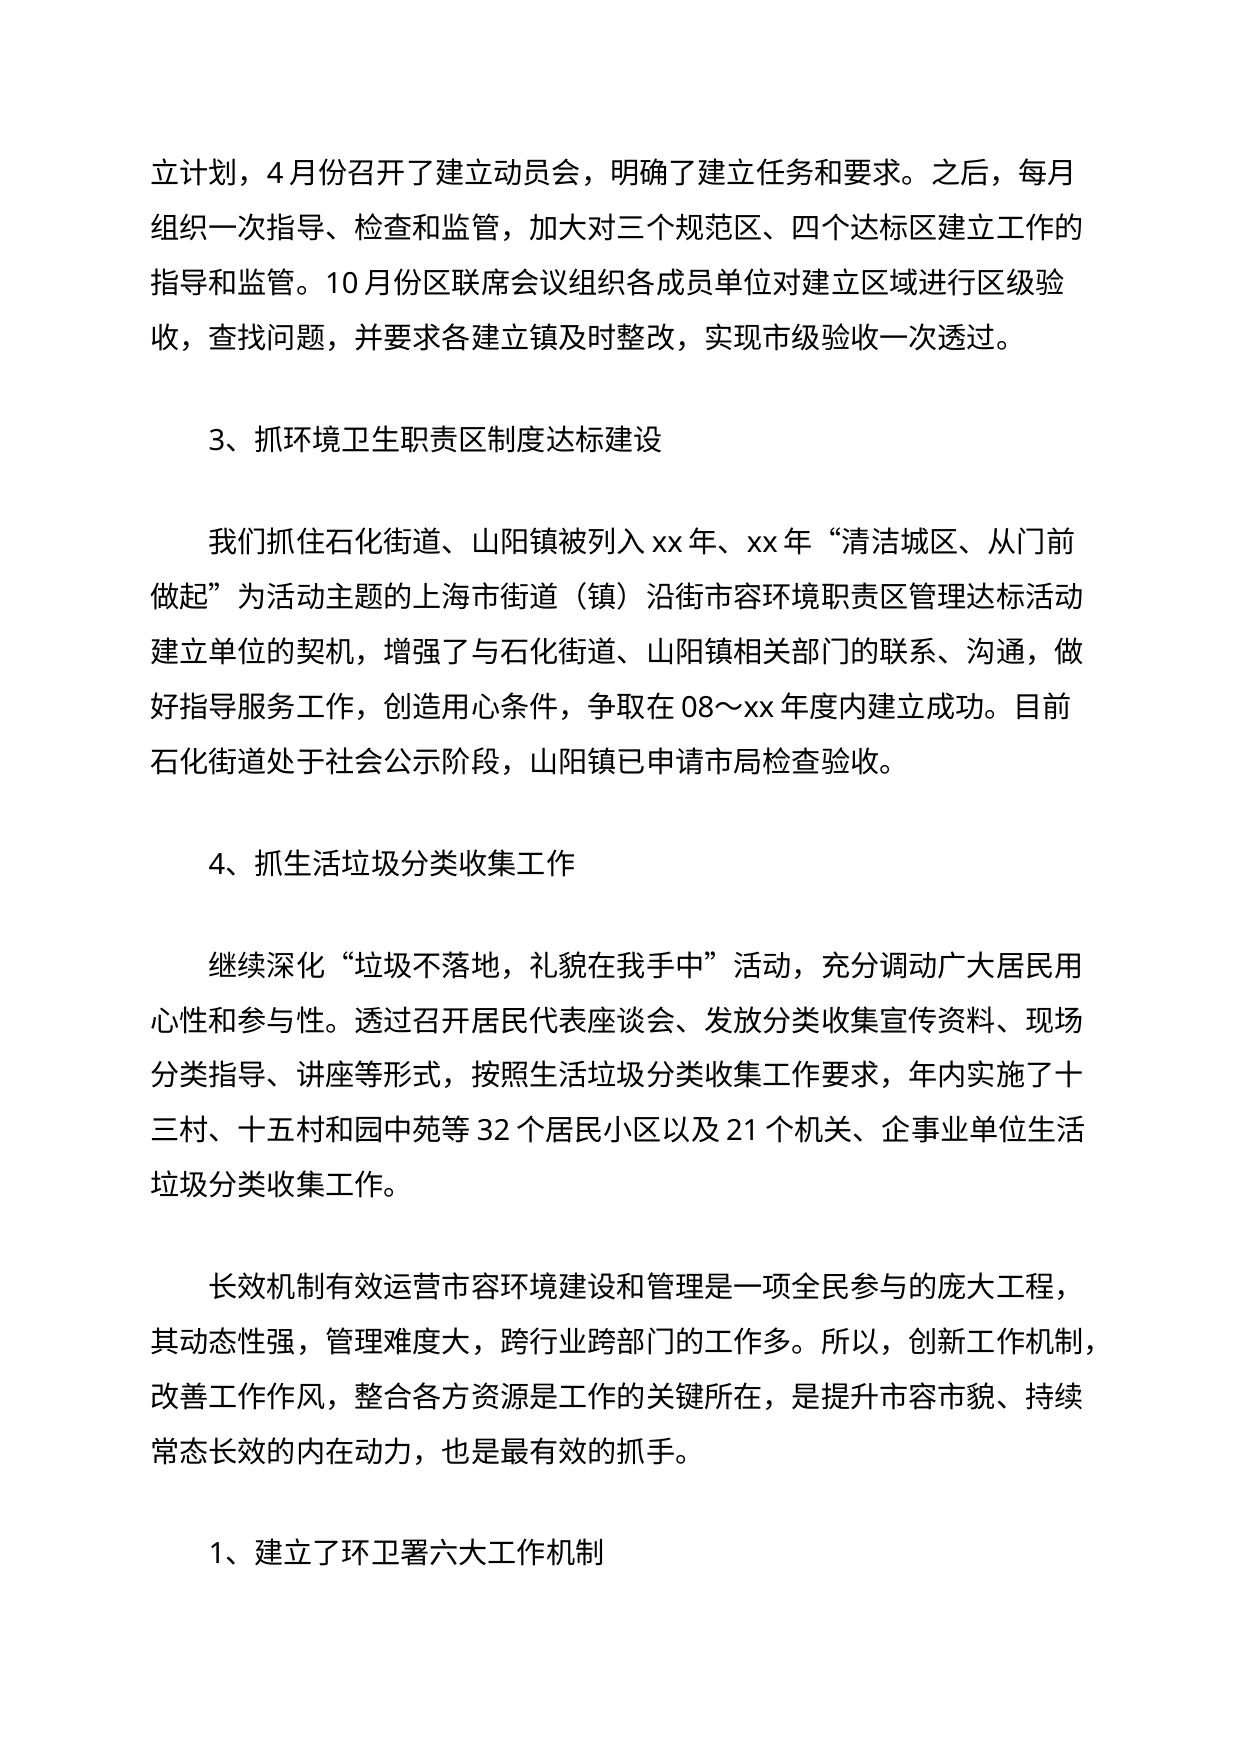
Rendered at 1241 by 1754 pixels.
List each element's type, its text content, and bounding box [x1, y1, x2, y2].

text 继续深化“垃圾不落地，礼貌在我手中”活动，充分调动广大居民用心性和参与性。透过召开居民代表座谈会、发放分类收集宣传资料、现场分类指导、讲座等形式，按照生活垃圾分类收集工作要求，年内实施了十三村、十五村和园中苑等32个居民小区以及21个机关、企事业单位生活垃圾分类收集工作。 [150, 942, 1090, 1204]
text 长效机制有效运营市容环境建设和管理是一项全民参与的庞大工程，其动态性强，管理难度大，跨行业跨部门的工作多。所以，创新工作机制，改善工作作风，整合各方资源是工作的关键所在，是提升市容市貌、持续常态长效的内在动力，也是最有效的抓手。 [150, 1264, 1090, 1471]
text 3、抓环境卫生职责区制度达标建设 [150, 417, 1090, 459]
text 1、建立了环卫署六大工作机制 [150, 1530, 1090, 1572]
text 4、抓生活垃圾分类收集工作 [150, 840, 1090, 883]
text 我们抓住石化街道、山阳镇被列入xx年、xx年“清洁城区、从门前做起”为活动主题的上海市街道（镇）沿街市容环境职责区管理达标活动建立单位的契机，增强了与石化街道、山阳镇相关部门的联系、沟通，做好指导服务工作，创造用心条件，争取在08～xx年度内建立成功。目前石化街道处于社会公示阶段，山阳镇已申请市局检查验收。 [150, 519, 1090, 781]
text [150, 150, 1090, 357]
